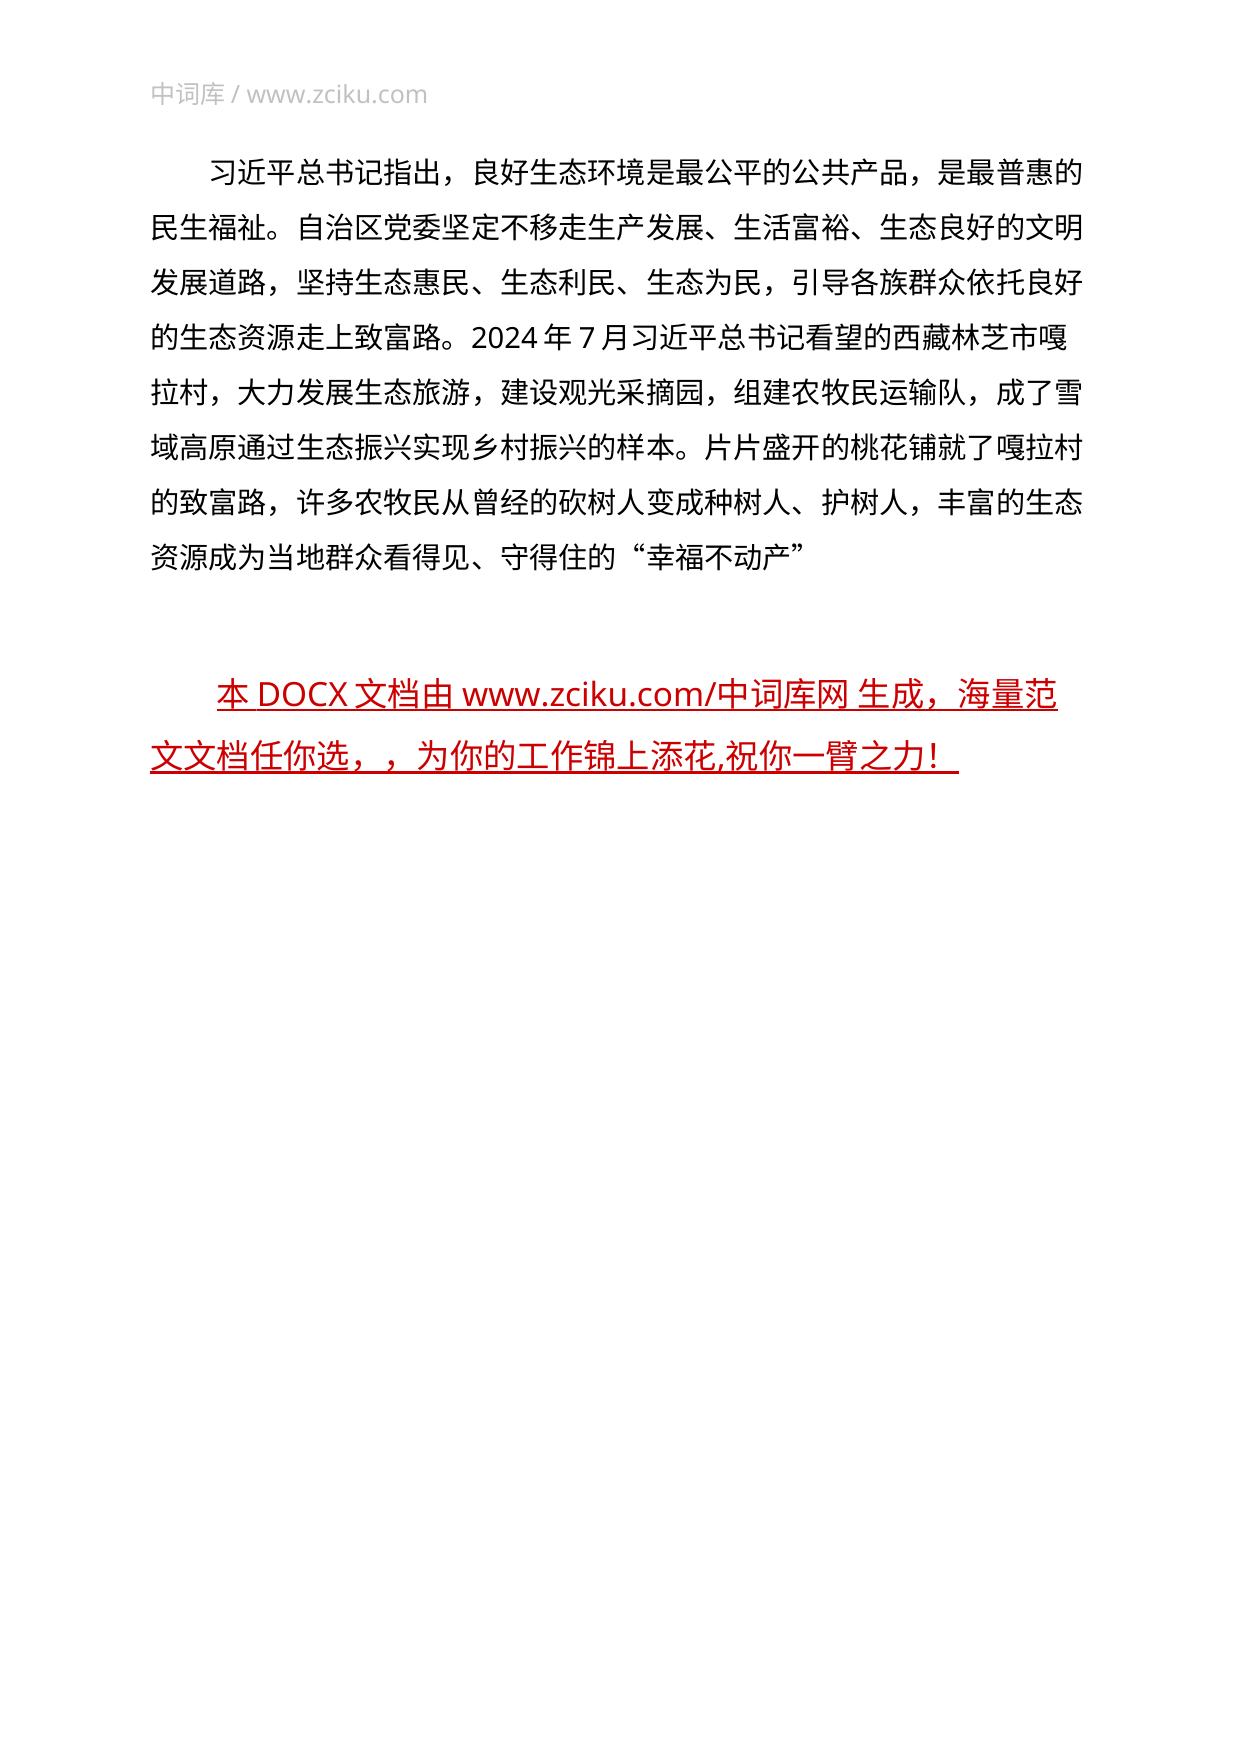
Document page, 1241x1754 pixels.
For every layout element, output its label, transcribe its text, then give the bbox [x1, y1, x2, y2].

text 习近平总书记指出，良好生态环境是最公平的公共产品，是最普惠的民生福祉。自治区党委坚定不移走生产发展、生活富裕、生态良好的文明发展道路，坚持生态惠民、生态利民、生态为民，引导各族群众依托良好的生态资源走上致富路。2024年7月习近平总书记看望的西藏林芝市嘎拉村，大力发展生态旅游，建设观光采摘园，组建农牧民运输队，成了雪域高原通过生态振兴实现乡村振兴的样本。片片盛开的桃花铺就了嘎拉村的致富路，许多农牧民从曾经的砍树人变成种树人、护树人，丰富的生态资源成为当地群众看得见、守得住的“幸福不动产” [150, 150, 1090, 577]
text 本DOCX文档由 www.zciku.com/中词库网 生成，海量范文文档任你选，，为你的工作锦上添花,祝你一臂之力！ [150, 667, 1090, 779]
